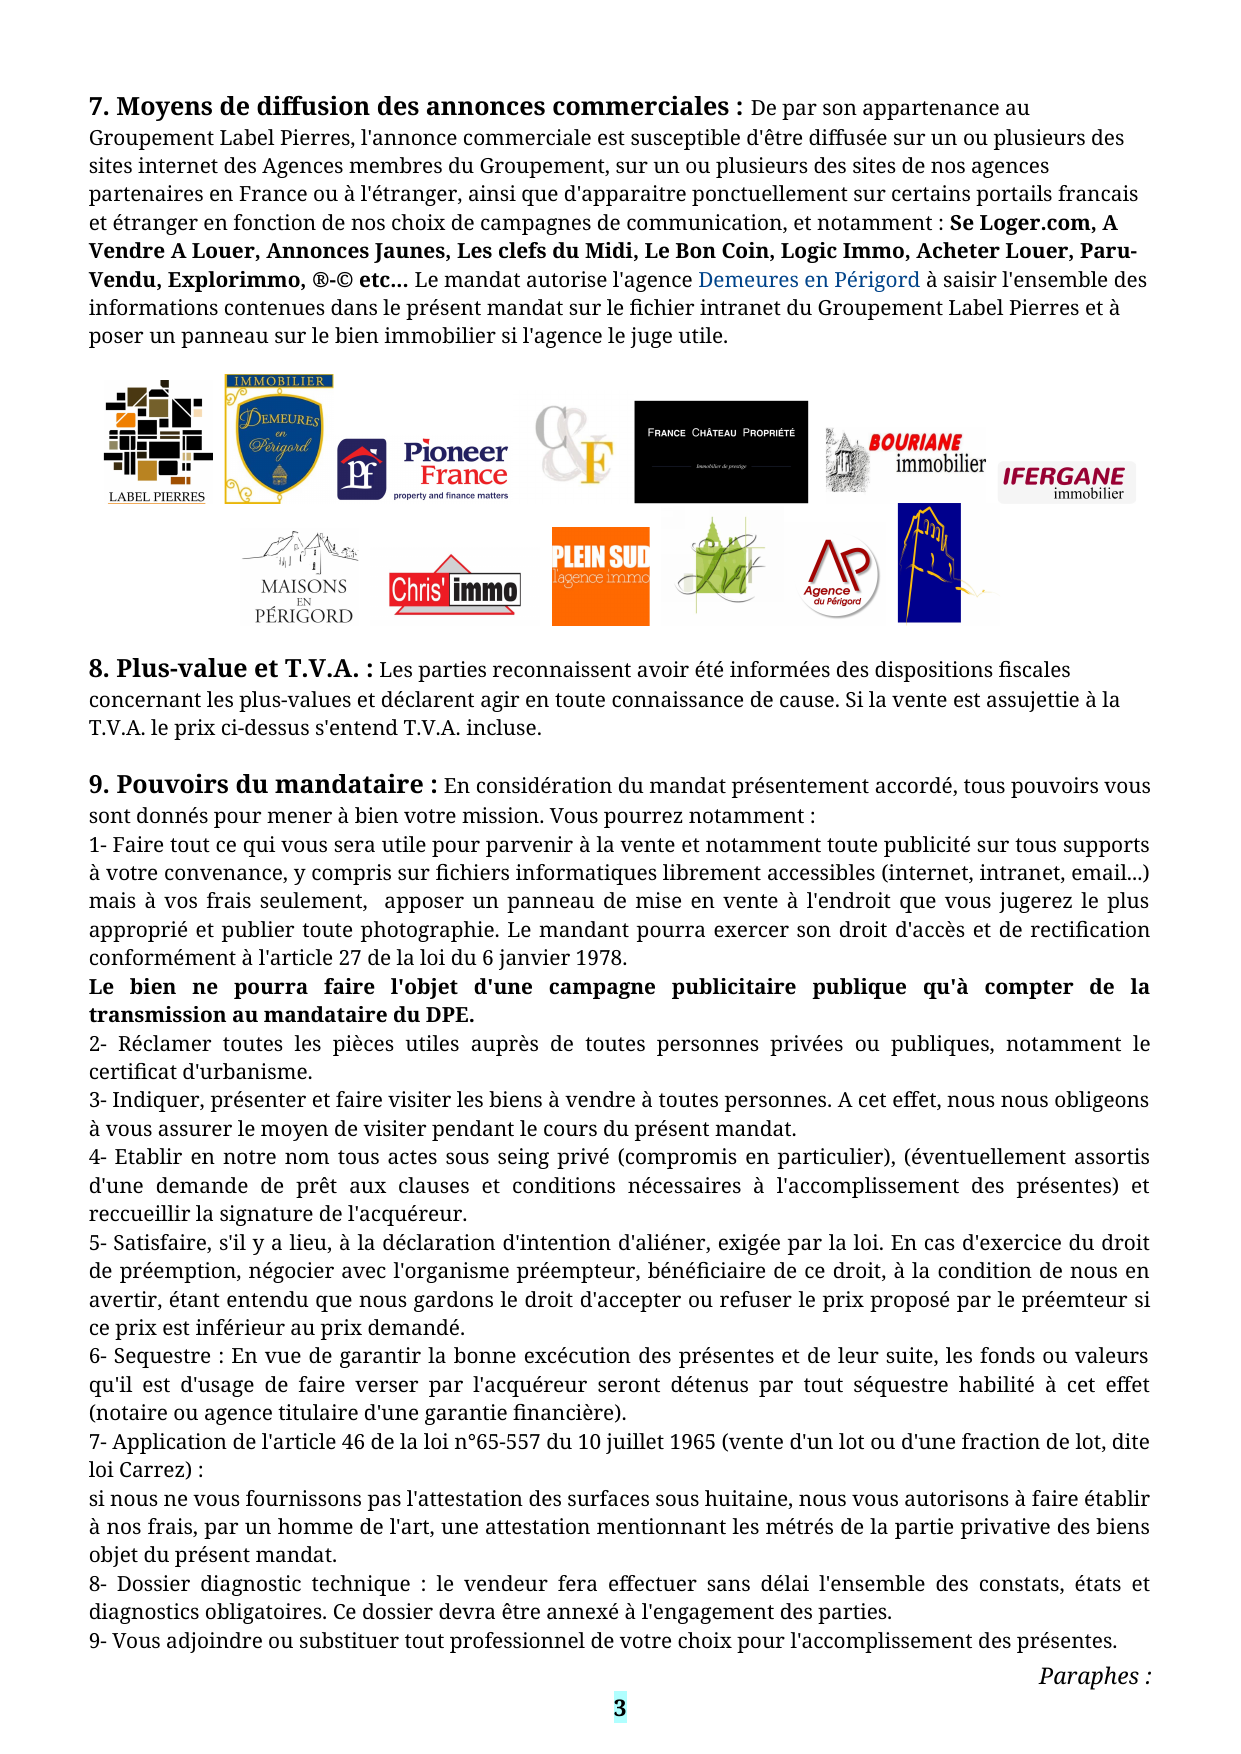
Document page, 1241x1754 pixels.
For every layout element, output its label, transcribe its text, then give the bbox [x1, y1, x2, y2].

text 7- Application de l'article 46 de la loi n°65-557 du 10 juillet 1965 (vente d'un lot ou d'une fraction de lot, dite loi Carrez) : [88, 1427, 1152, 1484]
text 9- Vous adjoindre ou substituer tout professionnel de votre choix pour l'accomplissement des présentes. [88, 1626, 1152, 1654]
text 5- Satisfaire, s'il y a lieu, à la déclaration d'intention d'aliéner, exigée par la loi. En cas d'exercice du droit de préemption, négocier avec l'organisme préempteur, bénéficiaire de ce droit, à la condition de nous en avertir, étant entendu que nous gardons le droit d'accepter ou refuser le prix proposé par le préemteur si ce prix est inférieur au prix demandé. [88, 1228, 1152, 1342]
text 8. Plus-value et T.V.A. : Les parties reconnaissent avoir été informées des dispositions fiscales concernant les plus-values et déclarent agir en toute connaissance de cause. Si la vente est assujettie à la T.V.A. le prix ci-dessus s'entend T.V.A. incluse. [88, 651, 1152, 742]
text si nous ne vous fournissons pas l'attestation des surfaces sous huitaine, nous vous autorisons à faire établir à nos frais, par un homme de l'art, une attestation mentionnant les métrés de la partie privative des biens objet du présent mandat. [88, 1484, 1152, 1569]
text 7. Moyens de diffusion des annonces commerciales : De par son appartenance au Groupement Label Pierres, l'annonce commerciale est susceptible d'être diffusée sur un ou plusieurs des sites internet des Agences membres du Groupement, sur un ou plusieurs des sites de nos agences partenaires en France ou à l'étranger, ainsi que d'apparaitre ponctuellement sur certains portails francais et étranger en fonction de nos choix de campagnes de communication, et notamment : Se Loger.com, A Vendre A Louer, Annonces Jaunes, Les clefs du Midi, Le Bon Coin, Logic Immo, Acheter Louer, Paru-Vendu, Explorimmo, ®-© etc... Le mandat autorise l'agence Demeures en Périgord à saisir l'ensemble des informations contenues dans le présent mandat sur le fichier intranet du Groupement Label Pierres et à poser un panneau sur le bien immobilier si l'agence le juge utile. [88, 88, 1152, 350]
picture [825, 427, 1137, 626]
picture [552, 527, 650, 626]
picture [661, 506, 887, 626]
text 2- Réclamer toutes les pièces utiles auprès de toutes personnes privées ou publiques, notamment le certificat d'urbanisme. [88, 1029, 1152, 1086]
picture [224, 374, 809, 504]
text Le bien ne pourra faire l'objet d'une campagne publicitaire publique qu'à compter de la transmission au mandataire du DPE. [88, 972, 1152, 1029]
picture [240, 528, 359, 626]
text 9. Pouvoirs du mandataire : En considération du mandat présentement accordé, tous pouvoirs vous sont donnés pour mener à bien votre mission. Vous pourrez notamment : [88, 767, 1152, 830]
text 8- Dossier diagnostic technique : le vendeur fera effectuer sans délai l'ensemble des constats, états et diagnostics obligatoires. Ce dossier devra être annexé à l'engagement des parties. [88, 1569, 1152, 1626]
text 3- Indiquer, présenter et faire visiter les biens à vendre à toutes personnes. A cet effet, nous nous obligeons à vous assurer le moyen de visiter pendant le cours du présent mandat. [88, 1086, 1152, 1142]
text 6- Sequestre : En vue de garantir la bonne excécution des présentes et de leur suite, les fonds ou valeurs qu'il est d'usage de faire verser par l'acquéreur seront détenus par tout séquestre habilité à cet effet (notaire ou agence titulaire d'une garantie financière). [88, 1342, 1152, 1427]
text 1- Faire tout ce qui vous sera utile pour parvenir à la vente et notamment toute publicité sur tous supports à votre convenance, y compris sur fichiers informatiques librement accessibles (internet, intranet, email...) mais à vos frais seulement, apposer un panneau de mise en vente à l'endroit que vous jugerez le plus approprié et publier toute photographie. Le mandant pourra exercer son droit d'accès et de rectification conformément à l'article 27 de la loi du 6 janvier 1978. [88, 830, 1152, 972]
picture [370, 547, 541, 626]
text 4- Etablir en notre nom tous actes sous seing privé (compromis en particulier), (éventuellement assortis d'une demande de prêt aux clauses et conditions nécessaires à l'accomplissement des présentes) et reccueillir la signature de l'acquéreur. [88, 1142, 1152, 1228]
picture [103, 380, 213, 504]
